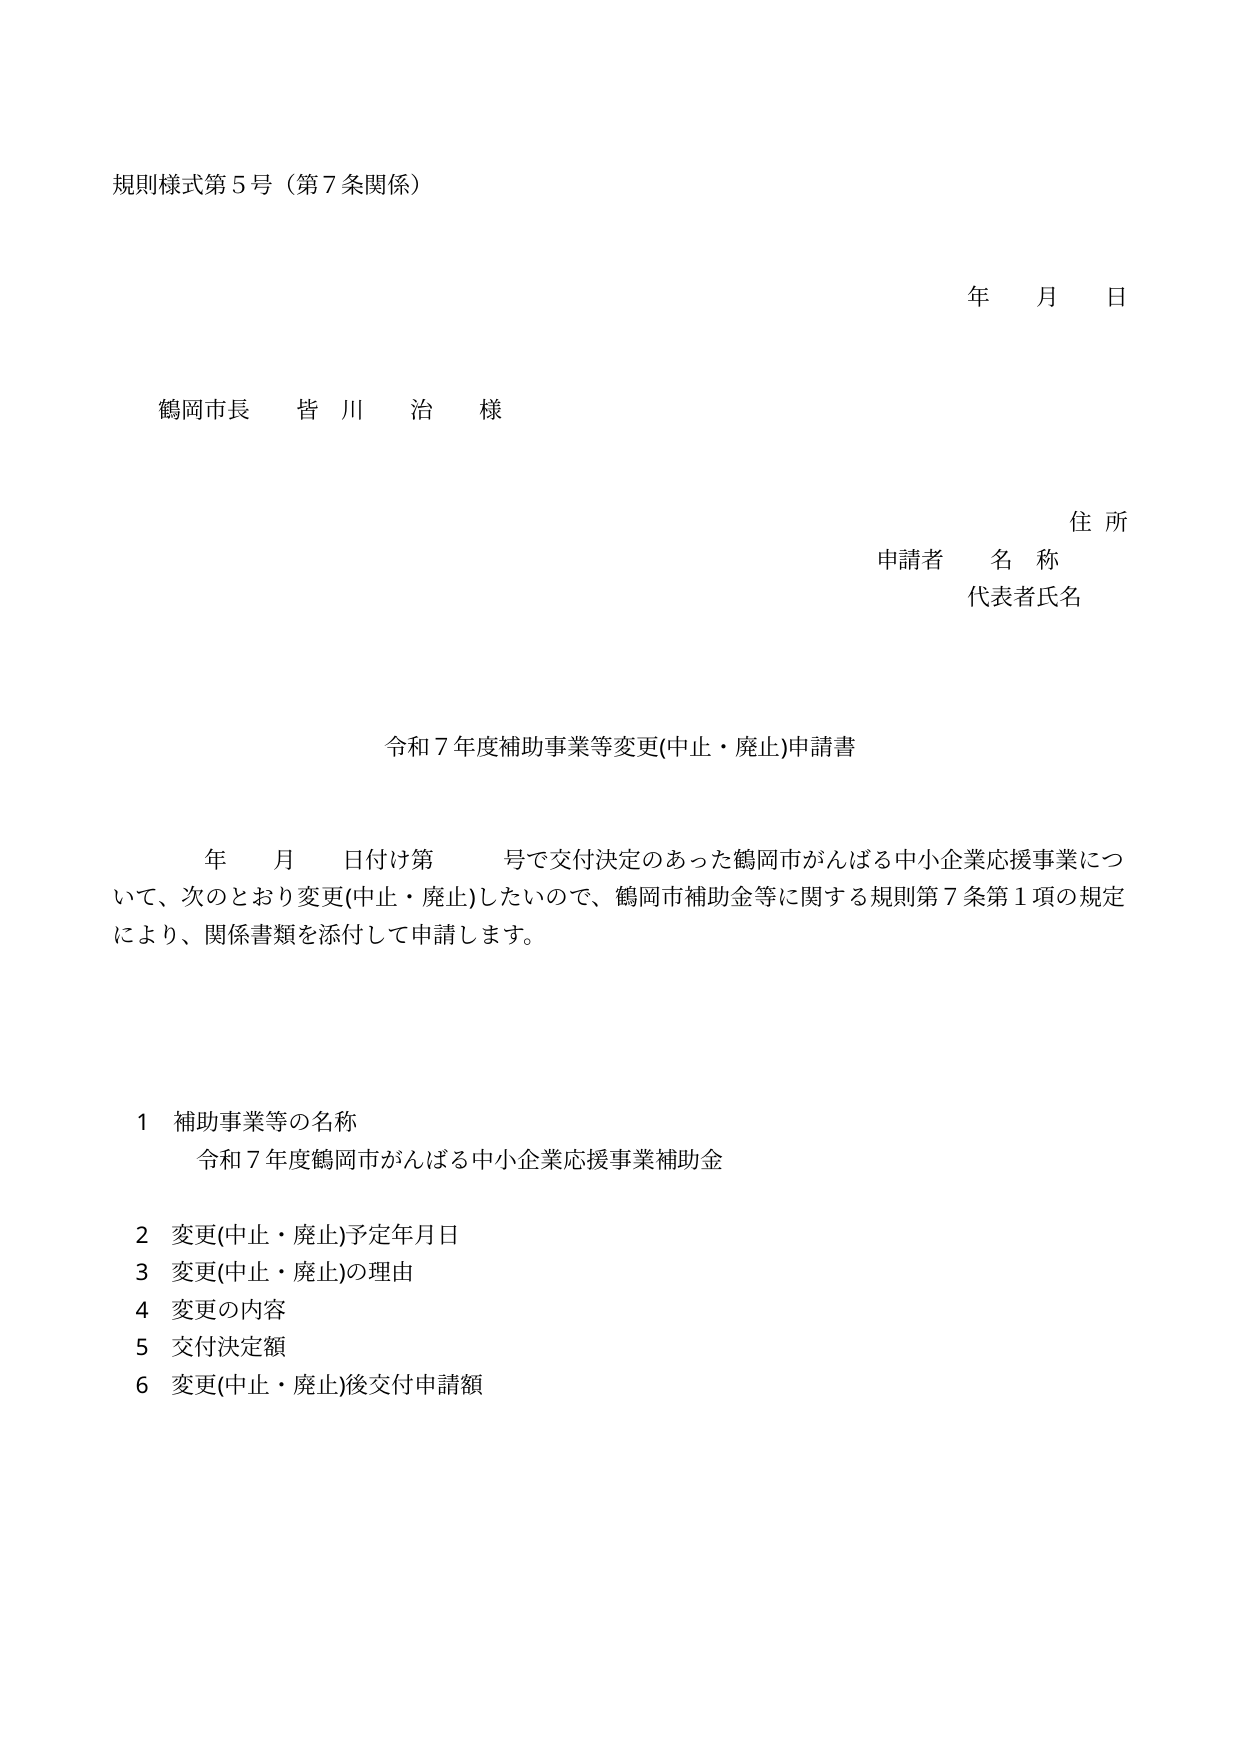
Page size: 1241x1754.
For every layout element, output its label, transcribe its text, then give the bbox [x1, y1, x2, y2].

text 申請者 名 称 [112, 539, 1059, 577]
text 住所 [112, 502, 1128, 539]
text 5 交付決定額 [112, 1327, 1128, 1364]
list 補助事業等の名称 [136, 1102, 1128, 1139]
text 4 変更の内容 [112, 1289, 1128, 1327]
text 鶴岡市長 皆 川 治 様 [112, 389, 1128, 427]
text 規則様式第５号（第７条関係） [112, 164, 1128, 202]
text 6 変更(中止・廃止)後交付申請額 [112, 1364, 1128, 1402]
text 代表者氏名 [112, 577, 1082, 614]
text 3 変更(中止・廃止)の理由 [112, 1252, 1128, 1289]
text 年 月 日付け第 号で交付決定のあった鶴岡市がんばる中小企業応援事業について、次のとおり変更(中止・廃止)したいので、鶴岡市補助金等に関する規則第７条第１項の規定により、関係書類を添付して申請します。 [112, 839, 1128, 952]
text 年 月 日 [112, 277, 1128, 314]
list 令和７年度鶴岡市がんばる中小企業応援事業補助金 [173, 1139, 1128, 1177]
text 2 変更(中止・廃止)予定年月日 [112, 1214, 1128, 1252]
text 令和７年度補助事業等変更(中止・廃止)申請書 [112, 727, 1128, 764]
